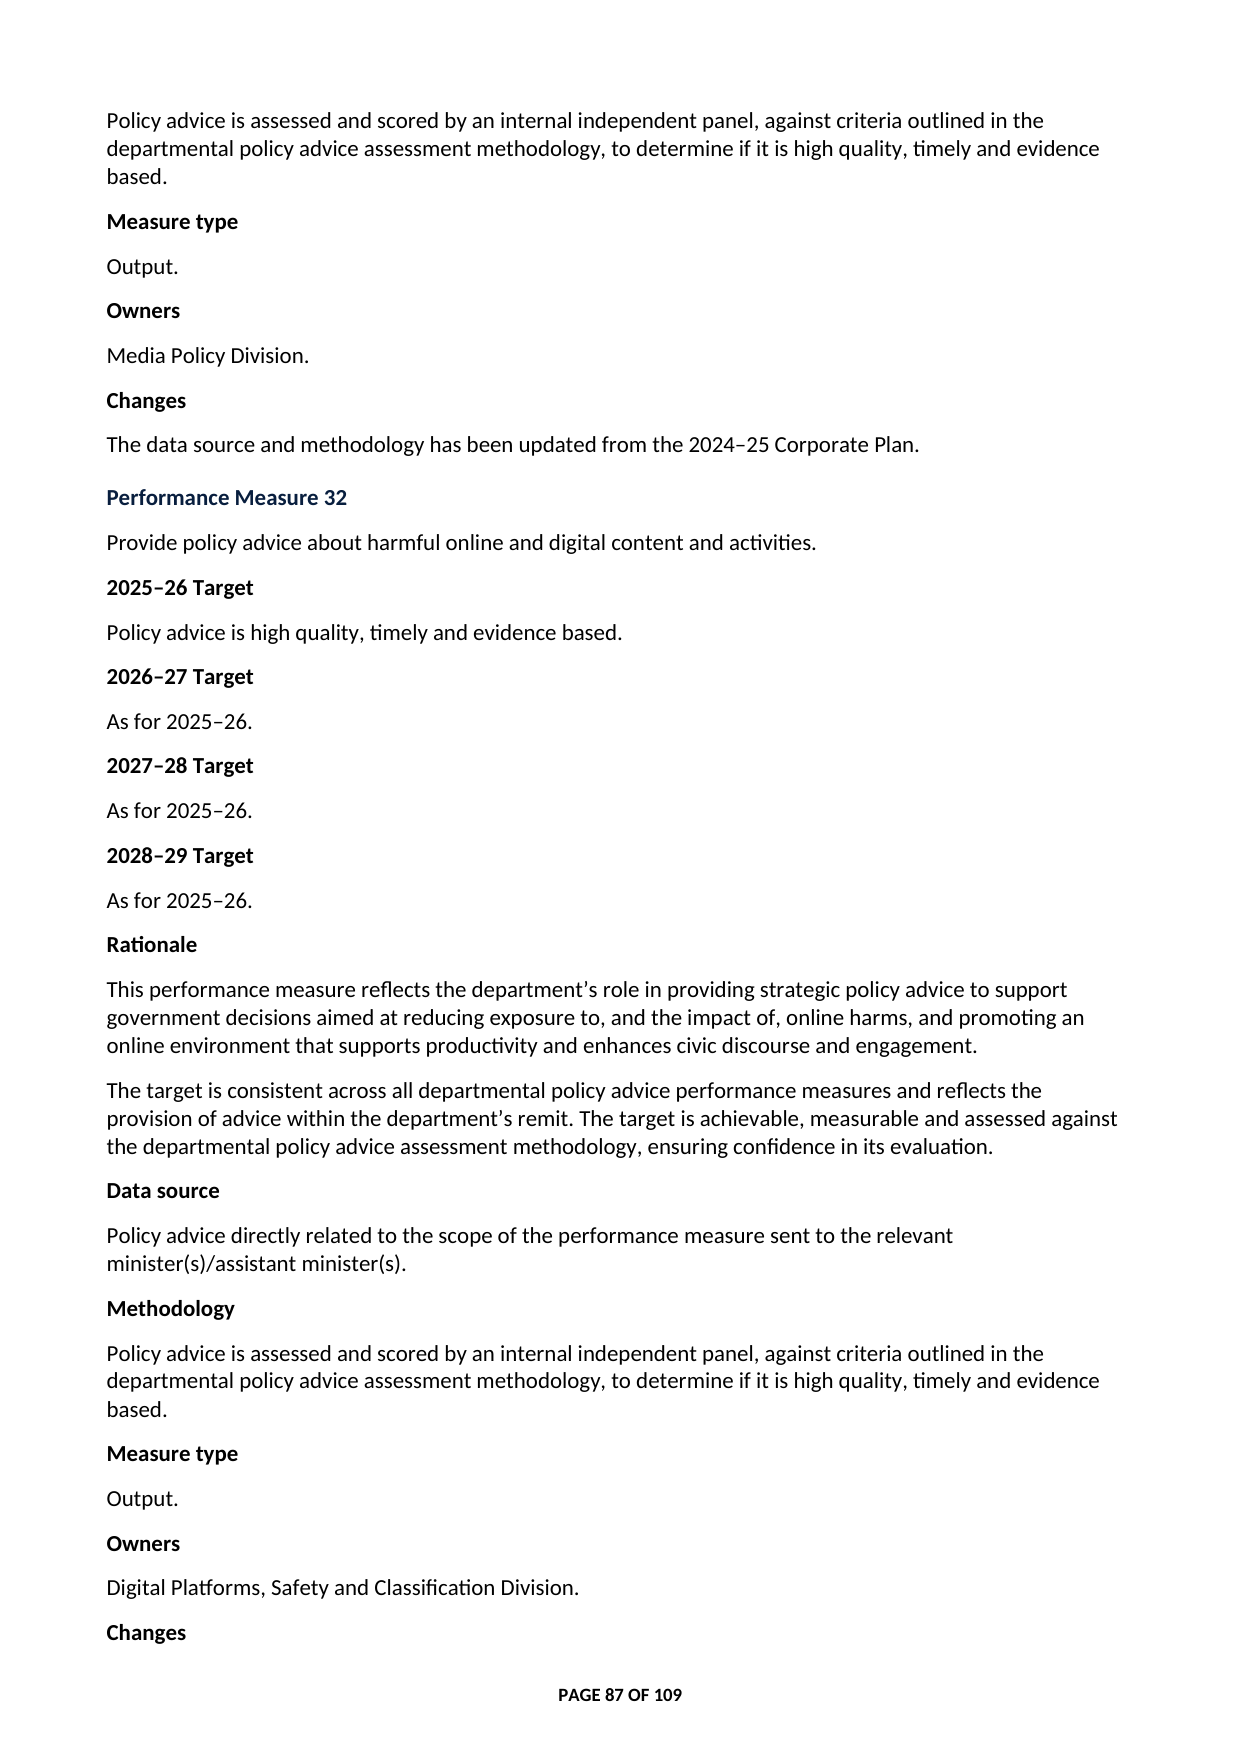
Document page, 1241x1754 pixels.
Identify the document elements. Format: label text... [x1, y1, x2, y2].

text Owners [106, 1529, 1134, 1557]
text Rationale [106, 930, 1134, 958]
subtitle Performance Measure 32 [106, 483, 1134, 512]
text Data source [106, 1177, 1134, 1204]
text As for 2025–26. [106, 796, 1134, 824]
text As for 2025–26. [106, 886, 1134, 914]
text Media Policy Division. [106, 341, 1134, 369]
text Measure type [106, 1439, 1134, 1467]
text Digital Platforms, Safety and Classification Division. [106, 1573, 1134, 1601]
text Policy advice directly related to the scope of the performance measure sent to the relevant minister(s)/assistant minister(s). [106, 1221, 1134, 1277]
text Methodology [106, 1294, 1134, 1322]
text 2025–26 Target [106, 573, 1134, 601]
text 2028–29 Target [106, 841, 1134, 869]
text Output. [106, 252, 1134, 280]
text The data source and methodology has been updated from the 2024–25 Corporate Plan. [106, 431, 1134, 458]
text Changes [106, 386, 1134, 414]
text Policy advice is assessed and scored by an internal independent panel, against criteria outlined in the departmental policy advice assessment methodology, to determine if it is high quality, timely and evidence based. [106, 1339, 1134, 1423]
text Owners [106, 296, 1134, 324]
text Measure type [106, 207, 1134, 235]
text As for 2025–26. [106, 707, 1134, 735]
text This performance measure reflects the department’s role in providing strategic policy advice to support government decisions aimed at reducing exposure to, and the impact of, online harms, and promoting an online environment that supports productivity and enhances civic discourse and engagement. [106, 975, 1134, 1059]
text Changes [106, 1618, 1134, 1646]
text 2027–28 Target [106, 752, 1134, 780]
text Policy advice is assessed and scored by an internal independent panel, against criteria outlined in the departmental policy advice assessment methodology, to determine if it is high quality, timely and evidence based. [106, 106, 1134, 190]
text The target is consistent across all departmental policy advice performance measures and reflects the provision of advice within the department’s remit. The target is achievable, measurable and assessed against the departmental policy advice assessment methodology, ensuring confidence in its evaluation. [106, 1076, 1134, 1160]
text Provide policy advice about harmful online and digital content and activities. [106, 528, 1134, 556]
text Policy advice is high quality, timely and evidence based. [106, 618, 1134, 646]
text 2026–27 Target [106, 662, 1134, 690]
text Output. [106, 1484, 1134, 1512]
